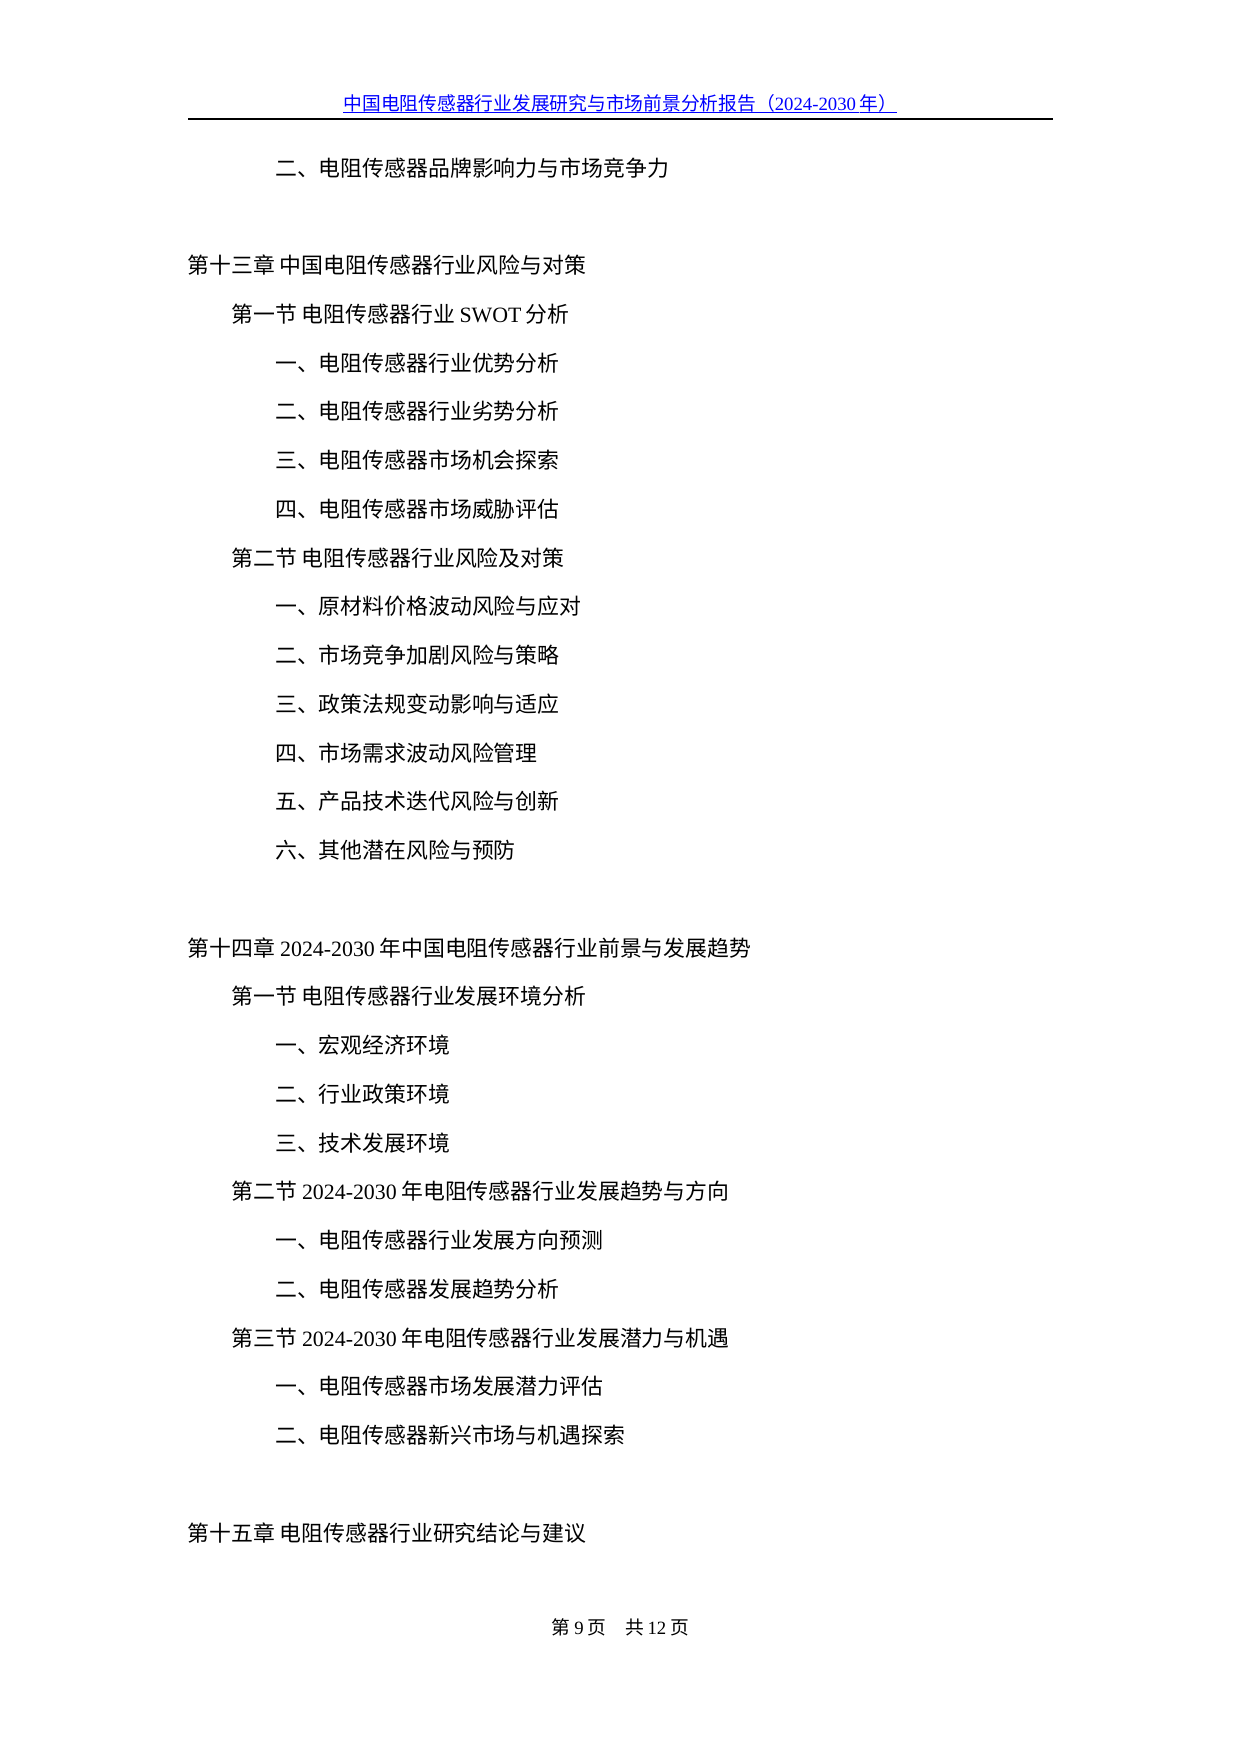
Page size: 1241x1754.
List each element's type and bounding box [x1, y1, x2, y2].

text [187, 150, 1053, 1548]
